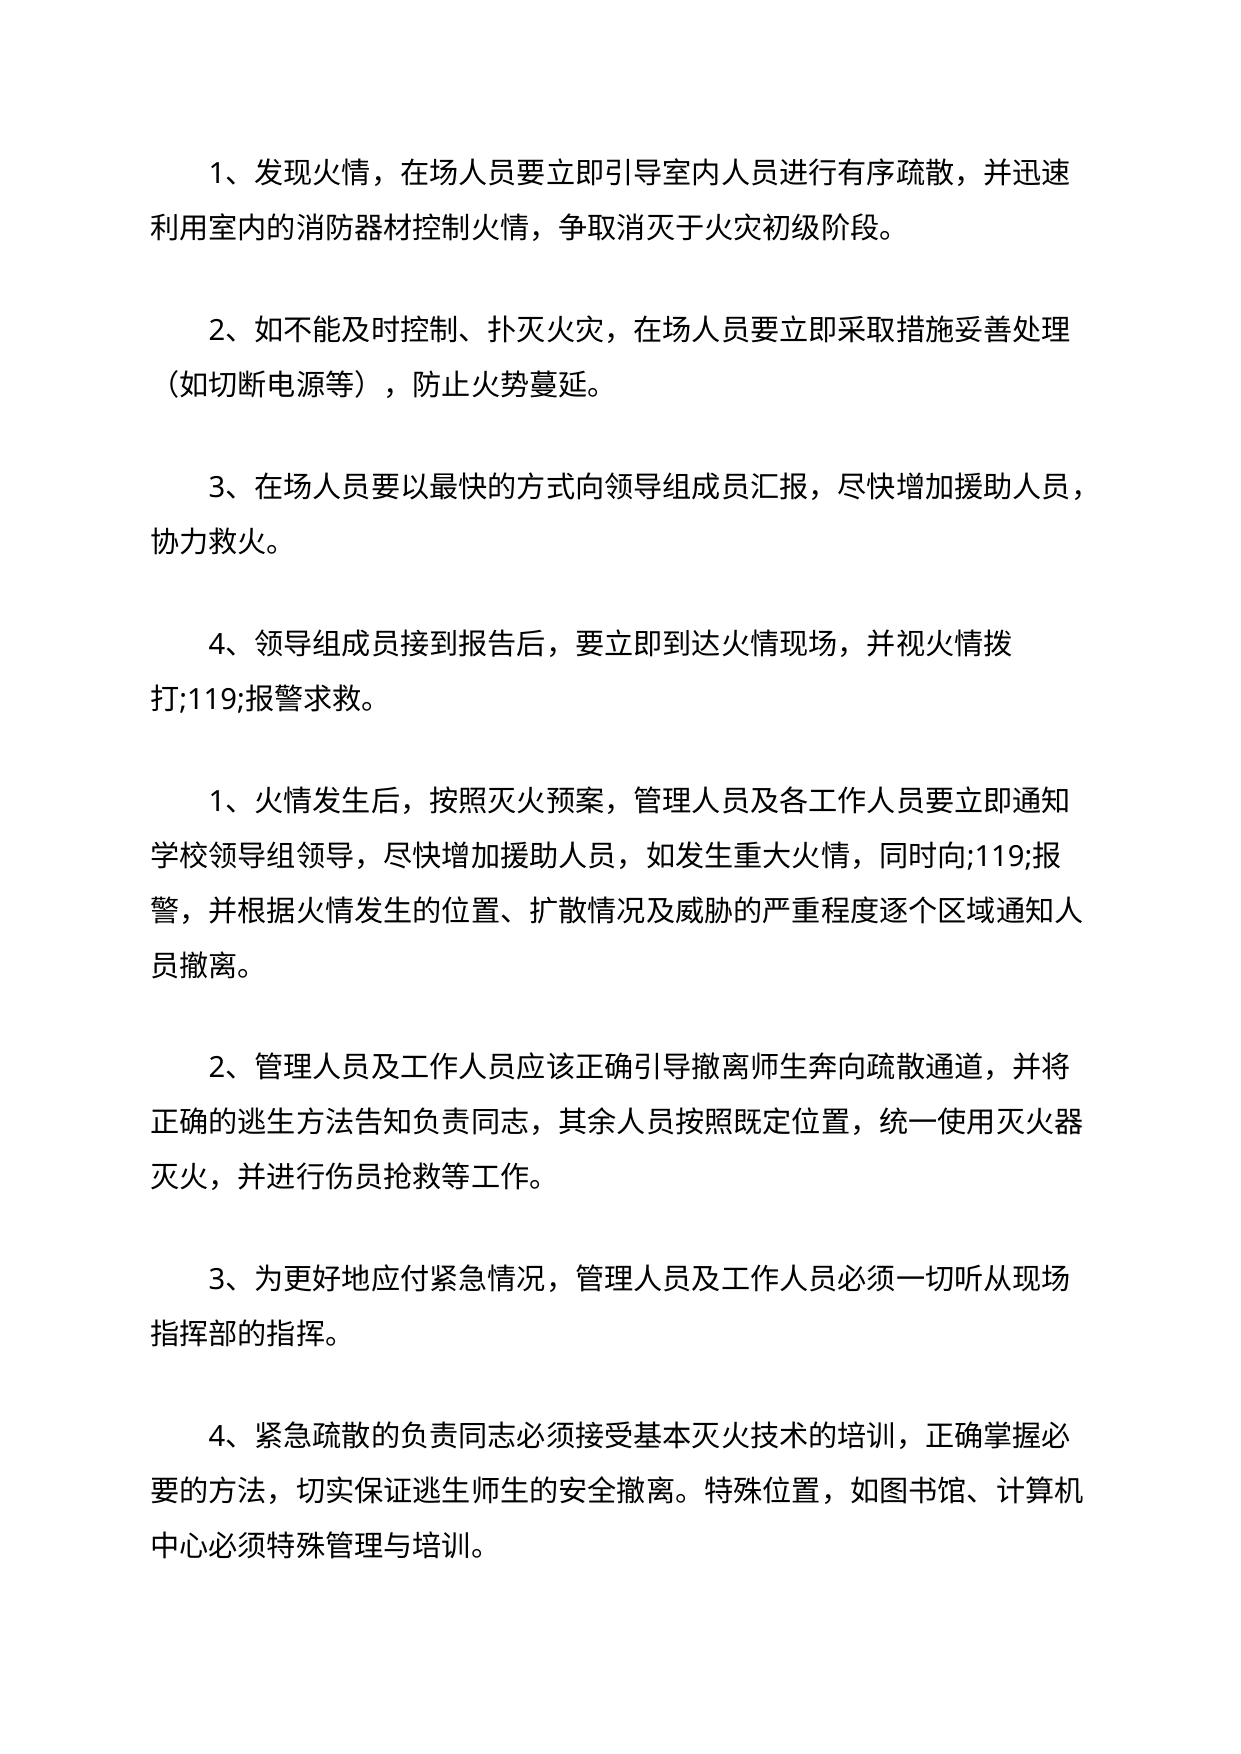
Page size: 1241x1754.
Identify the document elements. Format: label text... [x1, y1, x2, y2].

text 4、紧急疏散的负责同志必须接受基本灭火技术的培训，正确掌握必要的方法，切实保证逃生师生的安全撤离。特殊位置，如图书馆、计算机中心必须特殊管理与培训。 [150, 1412, 1090, 1564]
text 2、管理人员及工作人员应该正确引导撤离师生奔向疏散通道，并将正确的逃生方法告知负责同志，其余人员按照既定位置，统一使用灭火器灭火，并进行伤员抢救等工作。 [150, 1044, 1090, 1196]
text 3、在场人员要以最快的方式向领导组成员汇报，尽快增加援助人员，协力救火。 [150, 463, 1090, 561]
text 1、发现火情，在场人员要立即引导室内人员进行有序疏散，并迅速利用室内的消防器材控制火情，争取消灭于火灾初级阶段。 [150, 150, 1090, 247]
text 2、如不能及时控制、扑灭火灾，在场人员要立即采取措施妥善处理（如切断电源等），防止火势蔓延。 [150, 307, 1090, 404]
text 4、领导组成员接到报告后，要立即到达火情现场，并视火情拨打;119;报警求救。 [150, 620, 1090, 718]
text 3、为更好地应付紧急情况，管理人员及工作人员必须一切听从现场指挥部的指挥。 [150, 1256, 1090, 1353]
text 1、火情发生后，按照灭火预案，管理人员及各工作人员要立即通知学校领导组领导，尽快增加援助人员，如发生重大火情，同时向;119;报警，并根据火情发生的位置、扩散情况及威胁的严重程度逐个区域通知人员撤离。 [150, 777, 1090, 984]
